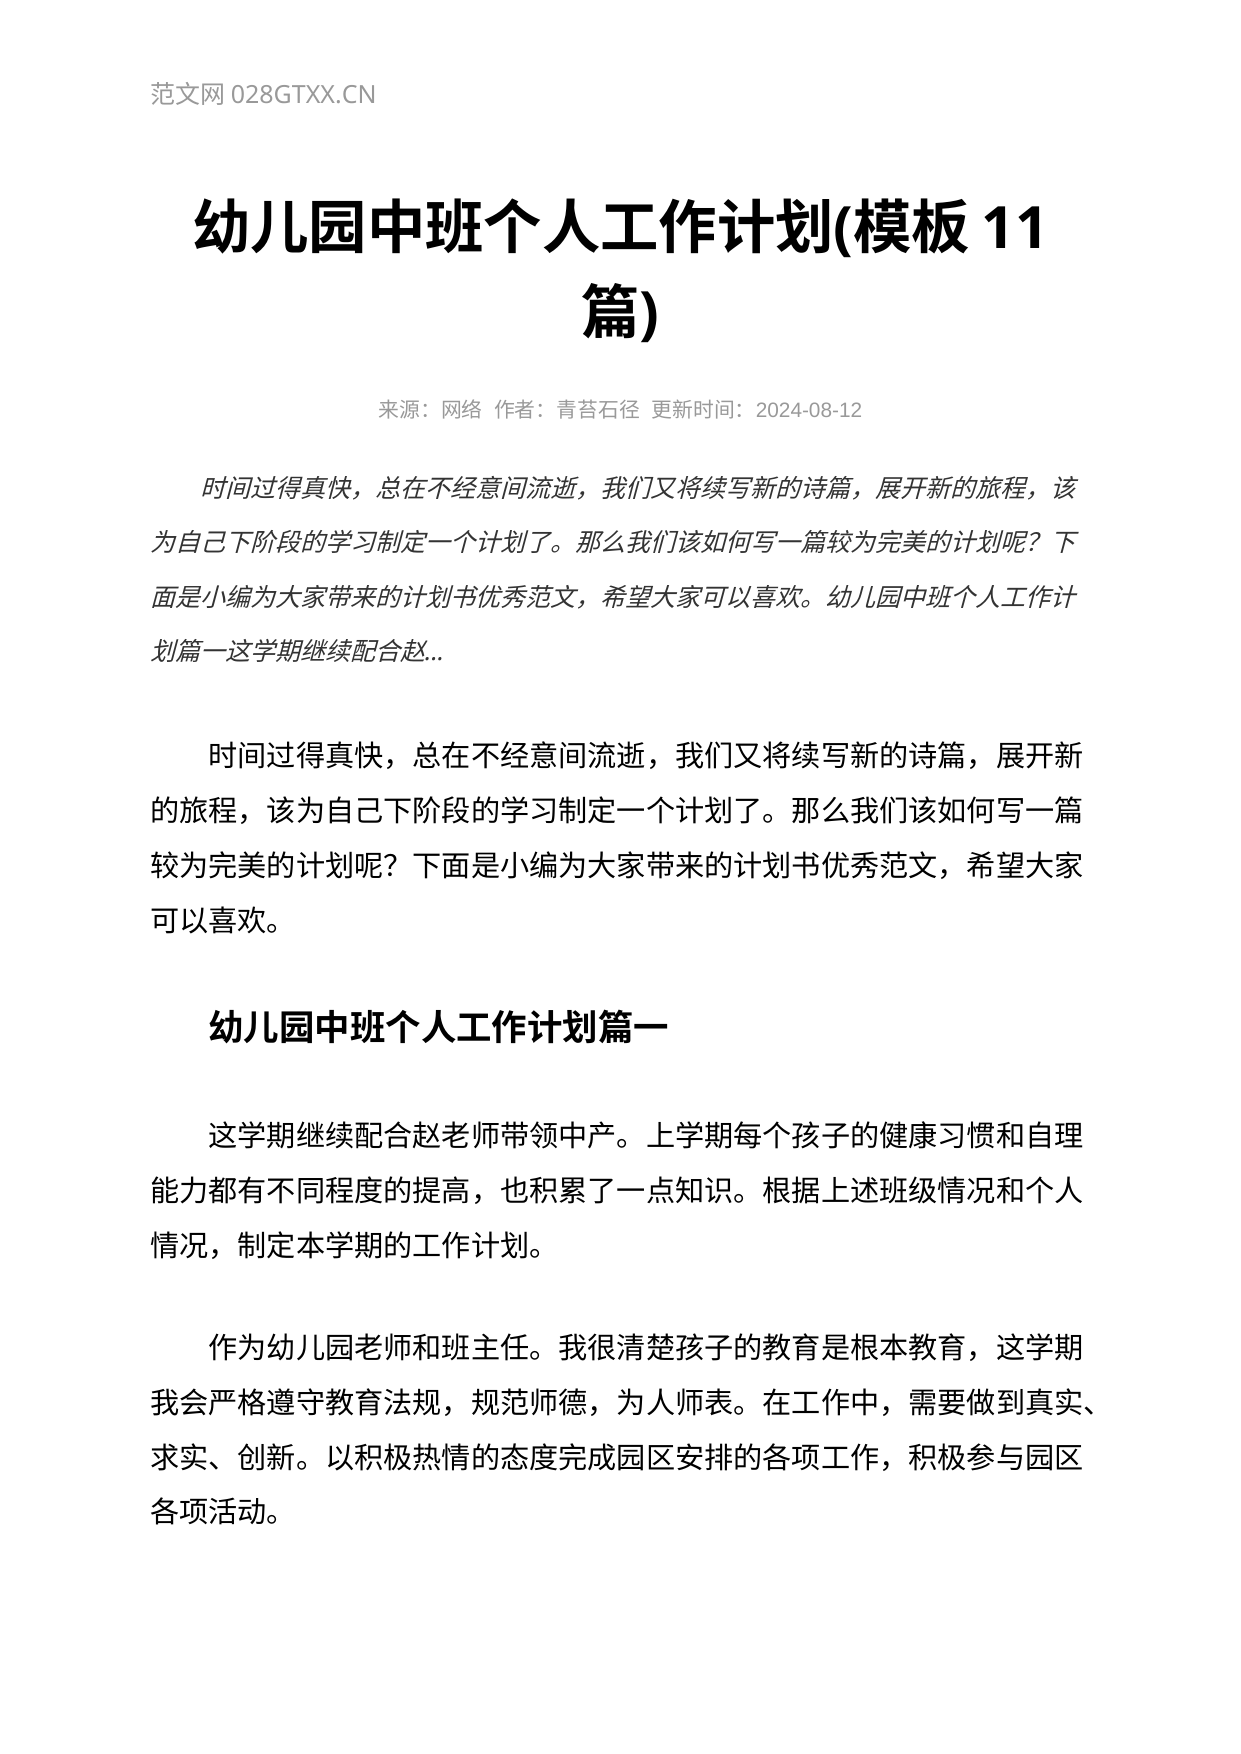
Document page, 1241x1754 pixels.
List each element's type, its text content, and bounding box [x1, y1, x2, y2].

text 幼儿园中班个人工作计划篇一 [150, 999, 1090, 1051]
subtitle 幼儿园中班个人工作计划(模板11篇) [150, 181, 1090, 351]
text 这学期继续配合赵老师带领中产。上学期每个孩子的健康习惯和自理能力都有不同程度的提高，也积累了一点知识。根据上述班级情况和个人情况，制定本学期的工作计划。 [150, 1113, 1090, 1265]
text 来源：网络 作者：青苔石径 更新时间：2024-08-12 [150, 398, 1090, 422]
text 时间过得真快，总在不经意间流逝，我们又将续写新的诗篇，展开新的旅程，该为自己下阶段的学习制定一个计划了。那么我们该如何写一篇较为完美的计划呢？下面是小编为大家带来的计划书优秀范文，希望大家可以喜欢。 [150, 733, 1090, 940]
text 时间过得真快，总在不经意间流逝，我们又将续写新的诗篇，展开新的旅程，该为自己下阶段的学习制定一个计划了。那么我们该如何写一篇较为完美的计划呢？下面是小编为大家带来的计划书优秀范文，希望大家可以喜欢。幼儿园中班个人工作计划篇一这学期继续配合赵... [150, 468, 1090, 668]
text 作为幼儿园老师和班主任。我很清楚孩子的教育是根本教育，这学期我会严格遵守教育法规，规范师德，为人师表。在工作中，需要做到真实、求实、创新。以积极热情的态度完成园区安排的各项工作，积极参与园区各项活动。 [150, 1324, 1090, 1531]
